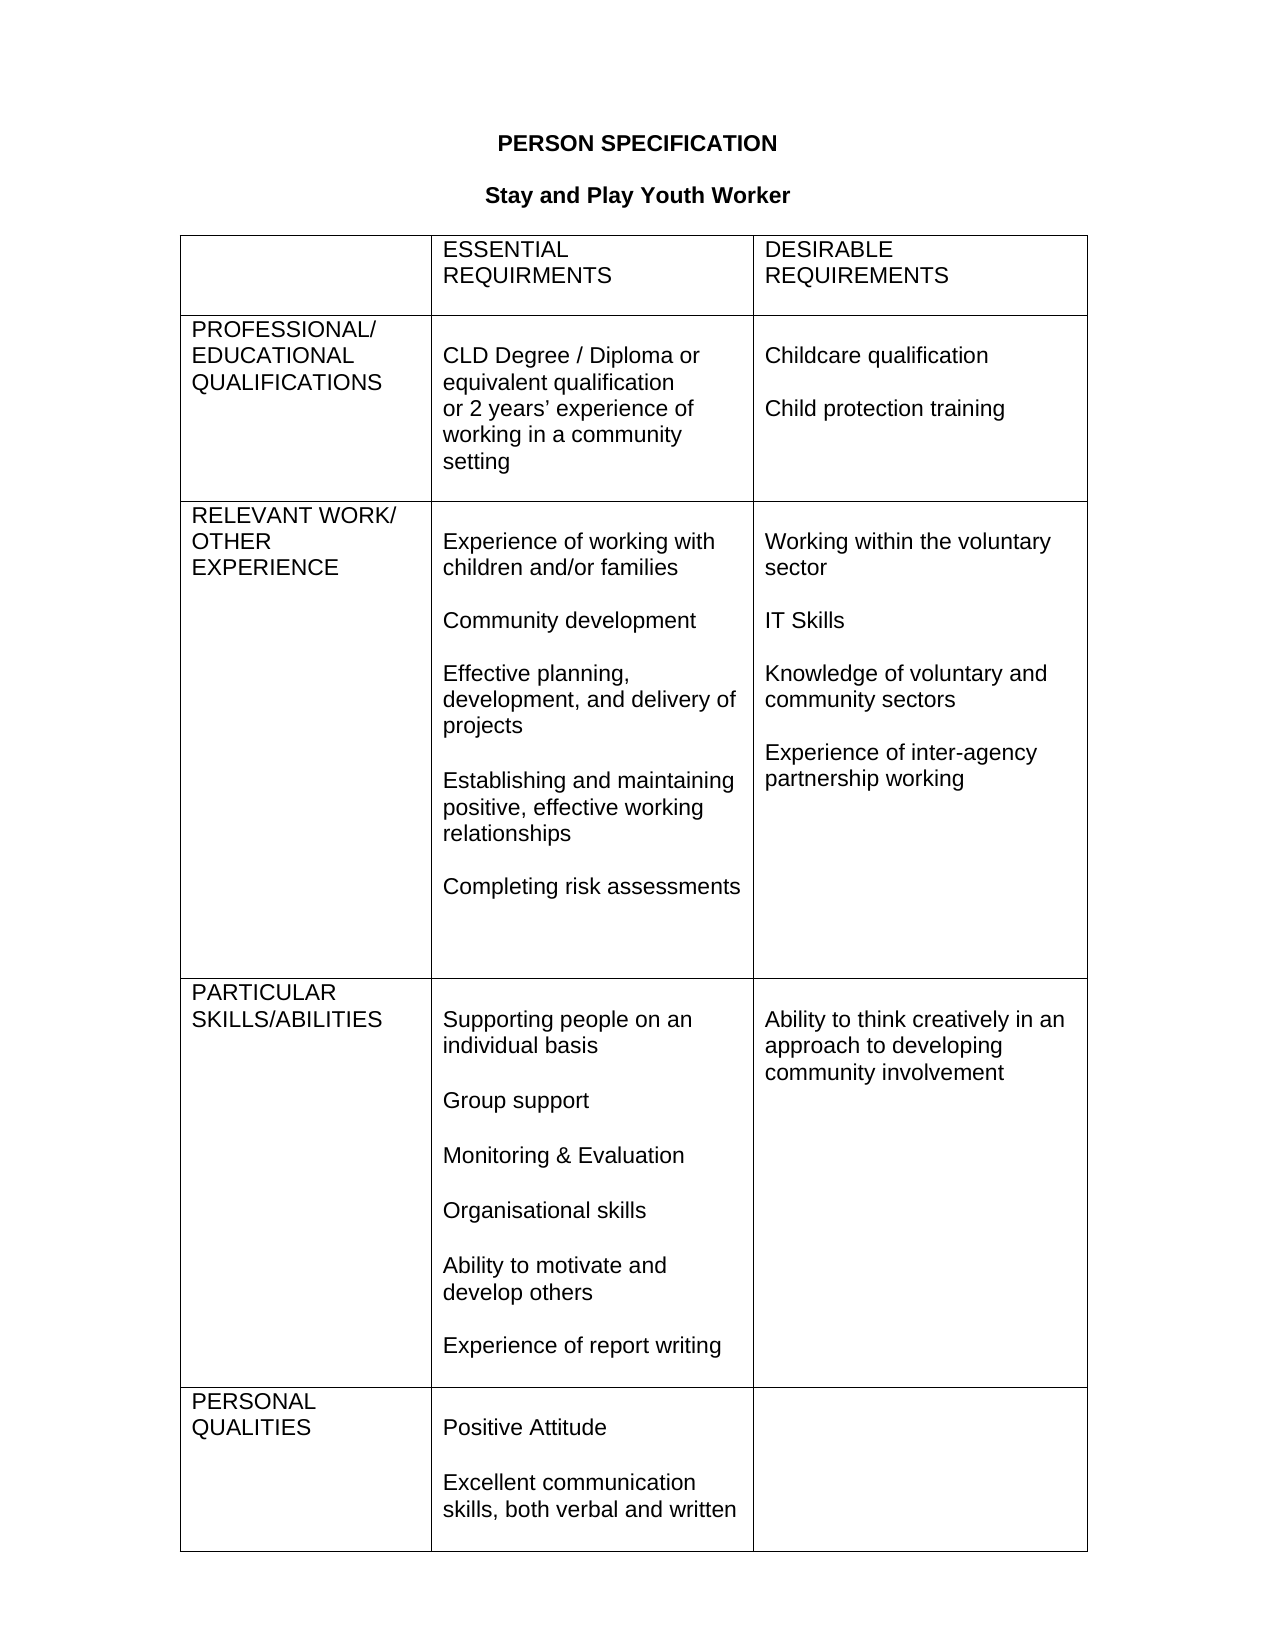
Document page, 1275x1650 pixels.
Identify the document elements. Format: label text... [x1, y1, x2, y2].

table_cell [754, 1388, 1087, 1551]
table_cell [432, 1388, 753, 1551]
table_cell PERSONAL QUALITIES [181, 1388, 431, 1551]
table_cell Experience of working with children and/or families Community development Effective planning, development, and delivery of projects Establishing and maintaining positive, effective working relationships Completing risk assessments [432, 502, 753, 978]
text Stay and Play Youth Worker [187, 182, 1088, 208]
table_cell Ability to think creatively in an approach to developing community involvement [754, 979, 1087, 1387]
table_header ESSENTIAL REQUIRMENTS [432, 236, 753, 315]
table_header DESIRABLE REQUIREMENTS [754, 236, 1087, 315]
table_cell Working within the voluntary sector IT Skills Knowledge of voluntary and community sectors Experience of inter-agency partnership working [754, 502, 1087, 978]
table_cell PROFESSIONAL/ EDUCATIONAL QUALIFICATIONS [181, 316, 431, 501]
table_cell Childcare qualification Child protection training [754, 316, 1087, 501]
table_cell Supporting people on an individual basis Group support Monitoring & Evaluation Organisational skills Ability to motivate and develop others Experience of report writing [432, 979, 753, 1387]
table_cell RELEVANT WORK/ OTHER EXPERIENCE [181, 502, 431, 978]
table_cell PARTICULAR SKILLS/ABILITIES [181, 979, 431, 1387]
table_header [181, 236, 431, 315]
text PERSON SPECIFICATION [187, 129, 1088, 156]
table_cell CLD Degree / Diploma or equivalent qualification or 2 years’ experience of working in a community setting [432, 316, 753, 501]
